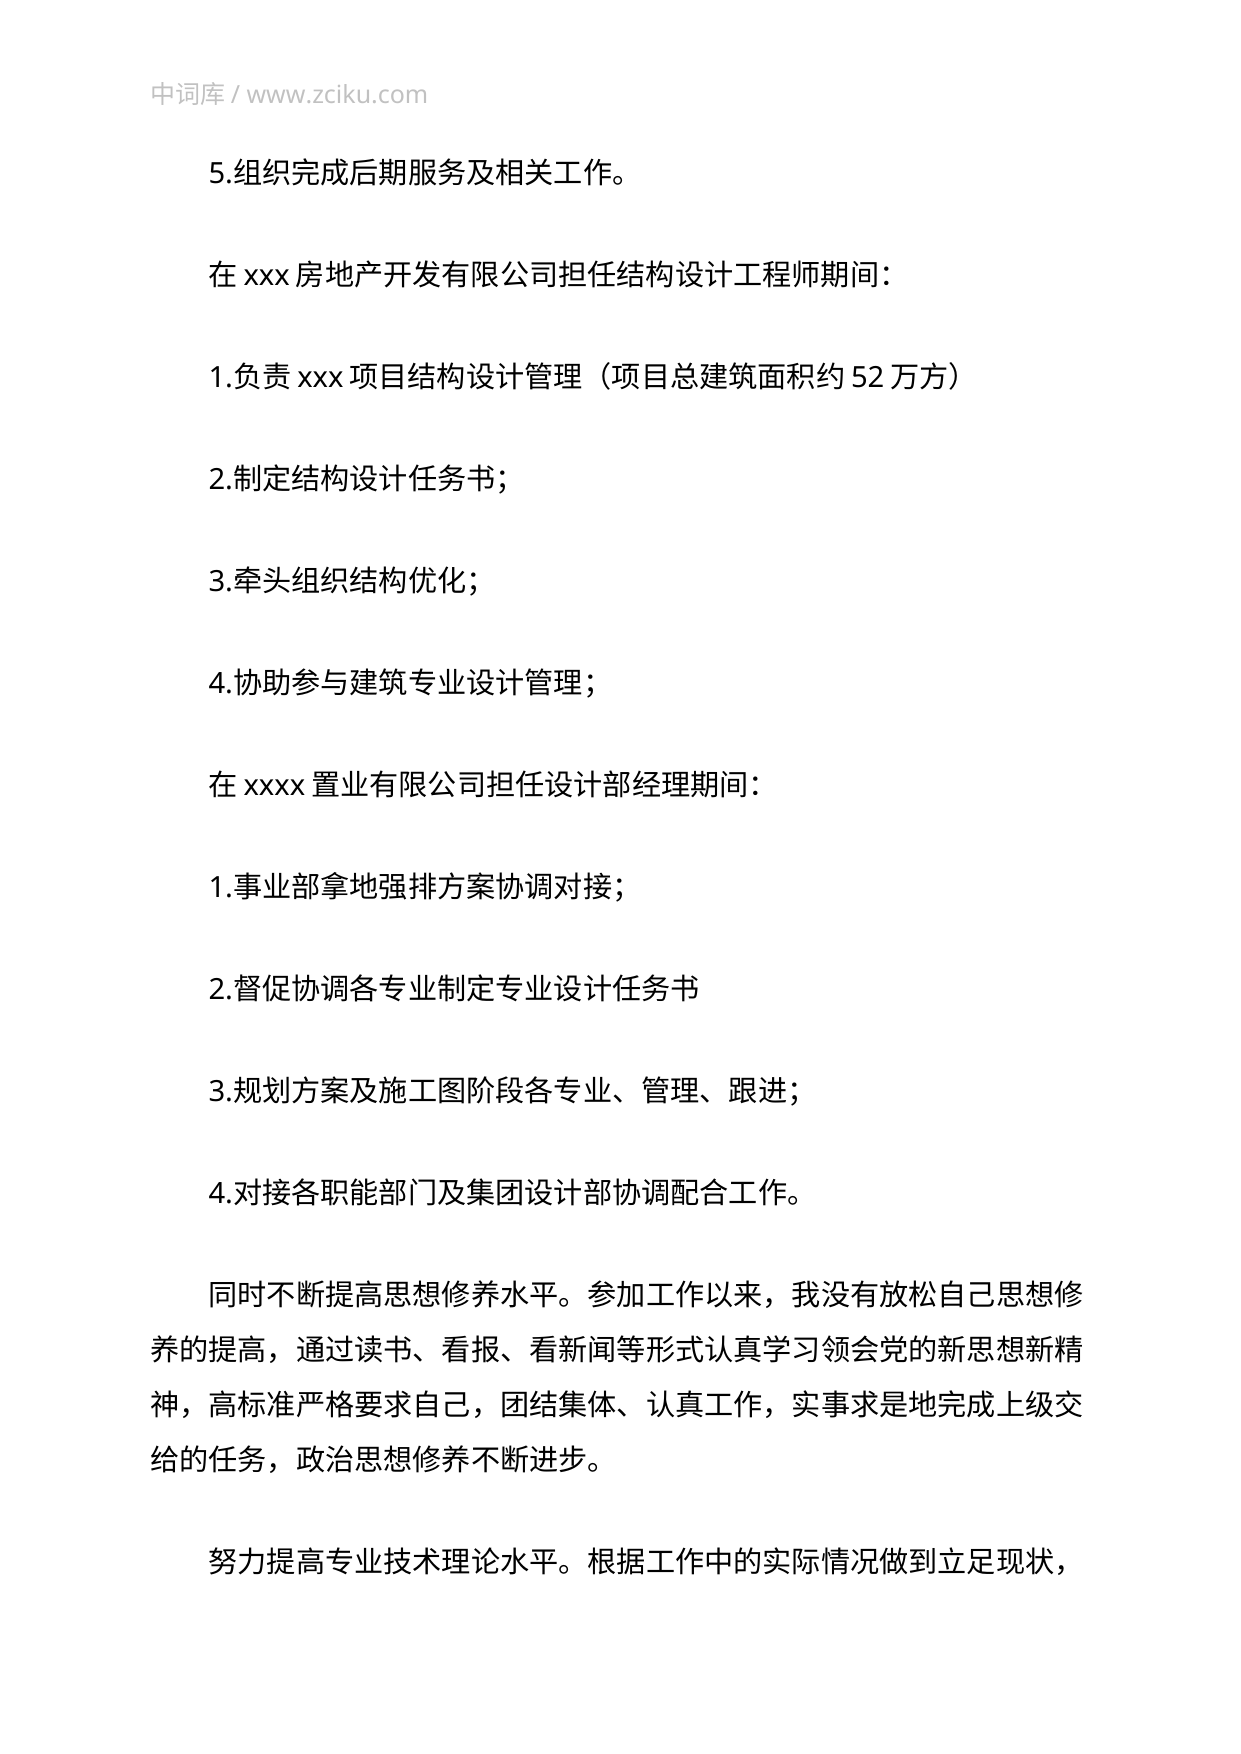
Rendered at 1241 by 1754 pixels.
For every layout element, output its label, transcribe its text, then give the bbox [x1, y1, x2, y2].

text 1.负责xxx项目结构设计管理（项目总建筑面积约52万方） [150, 354, 1090, 396]
text 4.对接各职能部门及集团设计部协调配合工作。 [150, 1170, 1090, 1212]
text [150, 1538, 1090, 1581]
text 2.督促协调各专业制定专业设计任务书 [150, 966, 1090, 1008]
text 同时不断提高思想修养水平。参加工作以来，我没有放松自己思想修养的提高，通过读书、看报、看新闻等形式认真学习领会党的新思想新精神，高标准严格要求自己，团结集体、认真工作，实事求是地完成上级交给的任务，政治思想修养不断进步。 [150, 1272, 1090, 1479]
text 4.协助参与建筑专业设计管理； [150, 660, 1090, 702]
text 5.组织完成后期服务及相关工作。 [150, 150, 1090, 192]
text 3.规划方案及施工图阶段各专业、管理、跟进； [150, 1068, 1090, 1110]
text 1.事业部拿地强排方案协调对接； [150, 864, 1090, 906]
text 在xxx房地产开发有限公司担任结构设计工程师期间： [150, 252, 1090, 294]
text 2.制定结构设计任务书； [150, 456, 1090, 498]
text 在xxxx置业有限公司担任设计部经理期间： [150, 762, 1090, 804]
text 3.牵头组织结构优化； [150, 558, 1090, 600]
